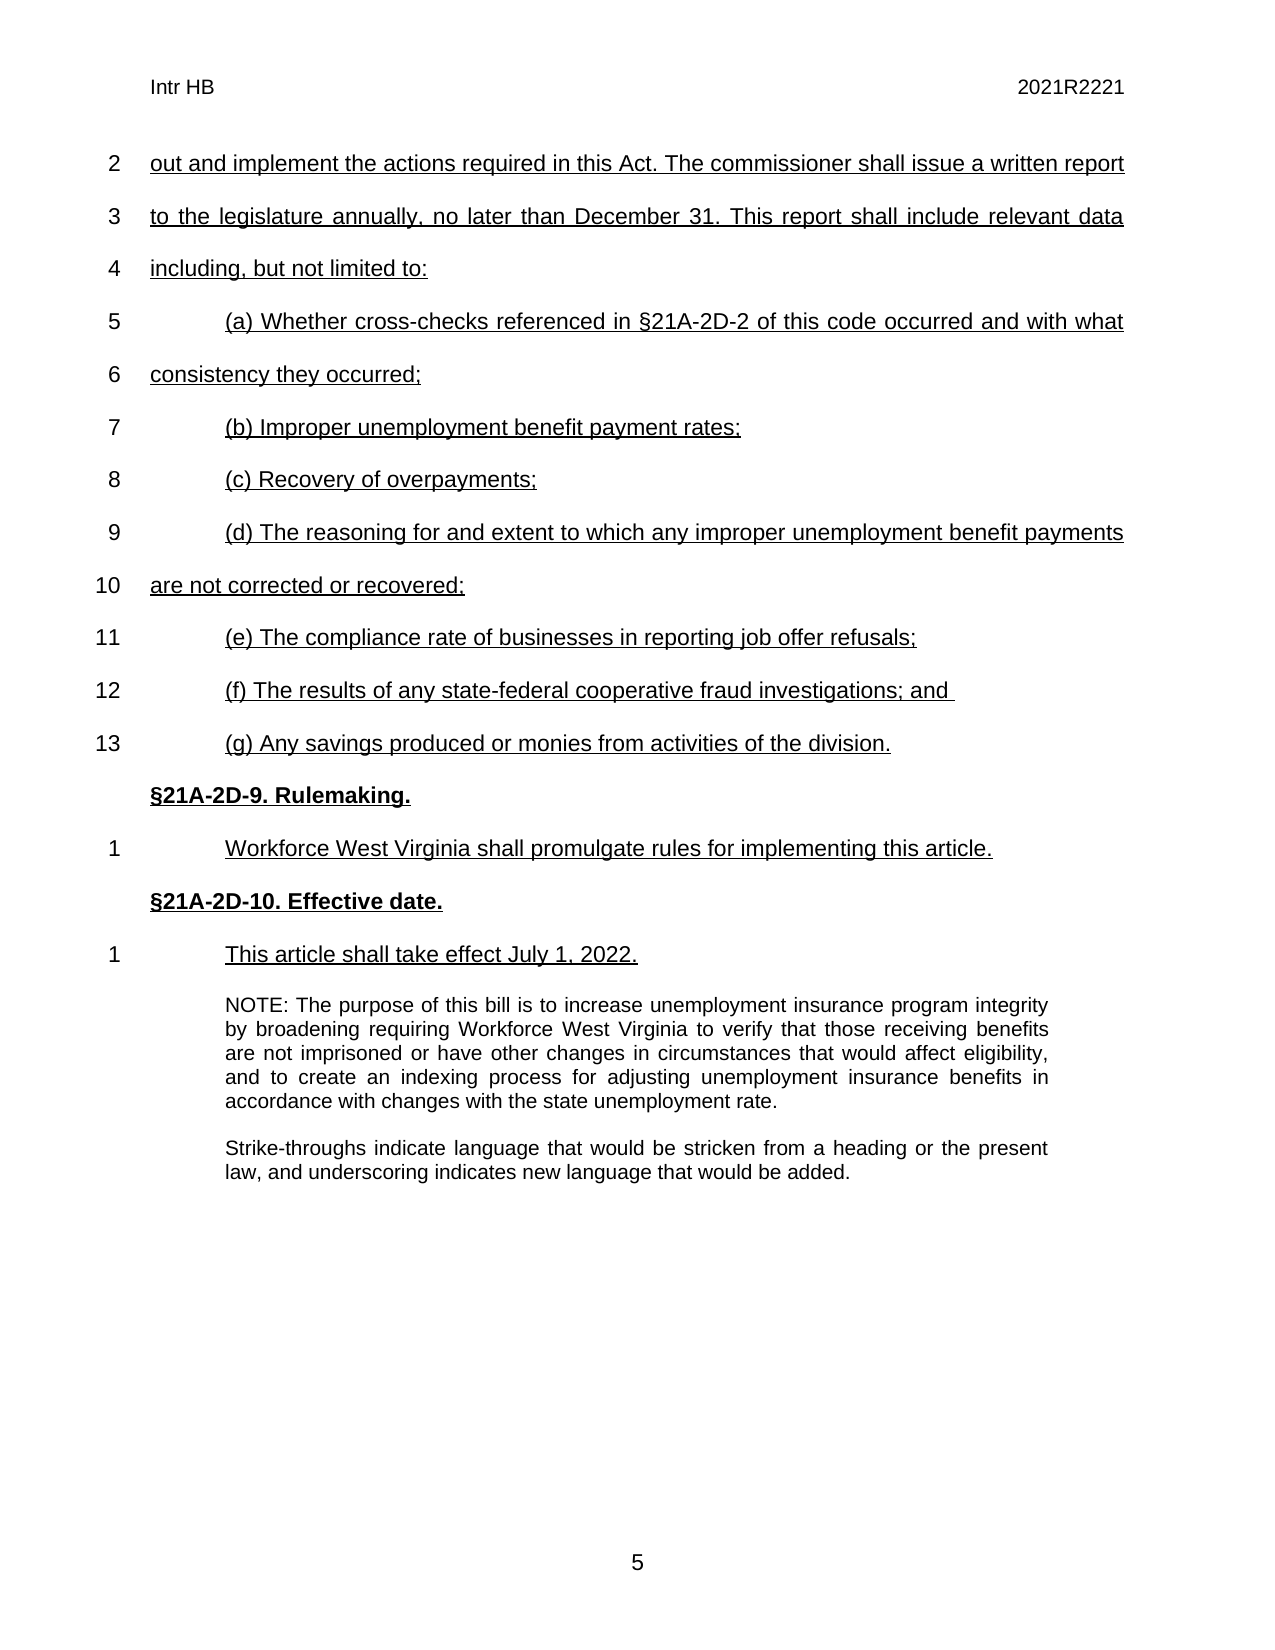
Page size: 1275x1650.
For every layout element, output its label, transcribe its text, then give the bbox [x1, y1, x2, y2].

text (g) Any savings produced or monies from activities of the division. [150, 730, 1125, 756]
text Workforce West Virginia shall promulgate rules for implementing this article. [150, 835, 1125, 862]
text (c) Recovery of overpayments; [150, 466, 1125, 493]
text (b) Improper unemployment benefit payment rates; [150, 413, 1125, 440]
text (e) The compliance rate of businesses in reporting job offer refusals; [150, 624, 1125, 651]
subtitle §21A-2D-9. Rulemaking. [150, 782, 1125, 809]
text (f) The results of any state-federal cooperative fraud investigations; and [150, 677, 1125, 703]
text (d) The reasoning for and extent to which any improper unemployment benefit payments are not corrected or recovered; [150, 519, 1125, 598]
subtitle §21A-2D-10. Effective date. [150, 888, 1125, 914]
text (a) Whether cross-checks referenced in §21A-2D-2 of this code occurred and with what consistency they occurred; [150, 308, 1125, 387]
text Strike-throughs indicate language that would be stricken from a heading or the present law, and underscoring indicates new language that would be added. [225, 1136, 1050, 1184]
text NOTE: The purpose of this bill is to increase unemployment insurance program integrity by broadening requiring Workforce West Virginia to verify that those receiving benefits are not imprisoned or have other changes in circumstances that would affect eligibility, and to create an indexing process for adjusting unemployment insurance benefits in accordance with changes with the state unemployment rate. [225, 993, 1050, 1113]
text This article shall take effect July 1, 2022. [150, 941, 1125, 967]
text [150, 150, 1125, 173]
